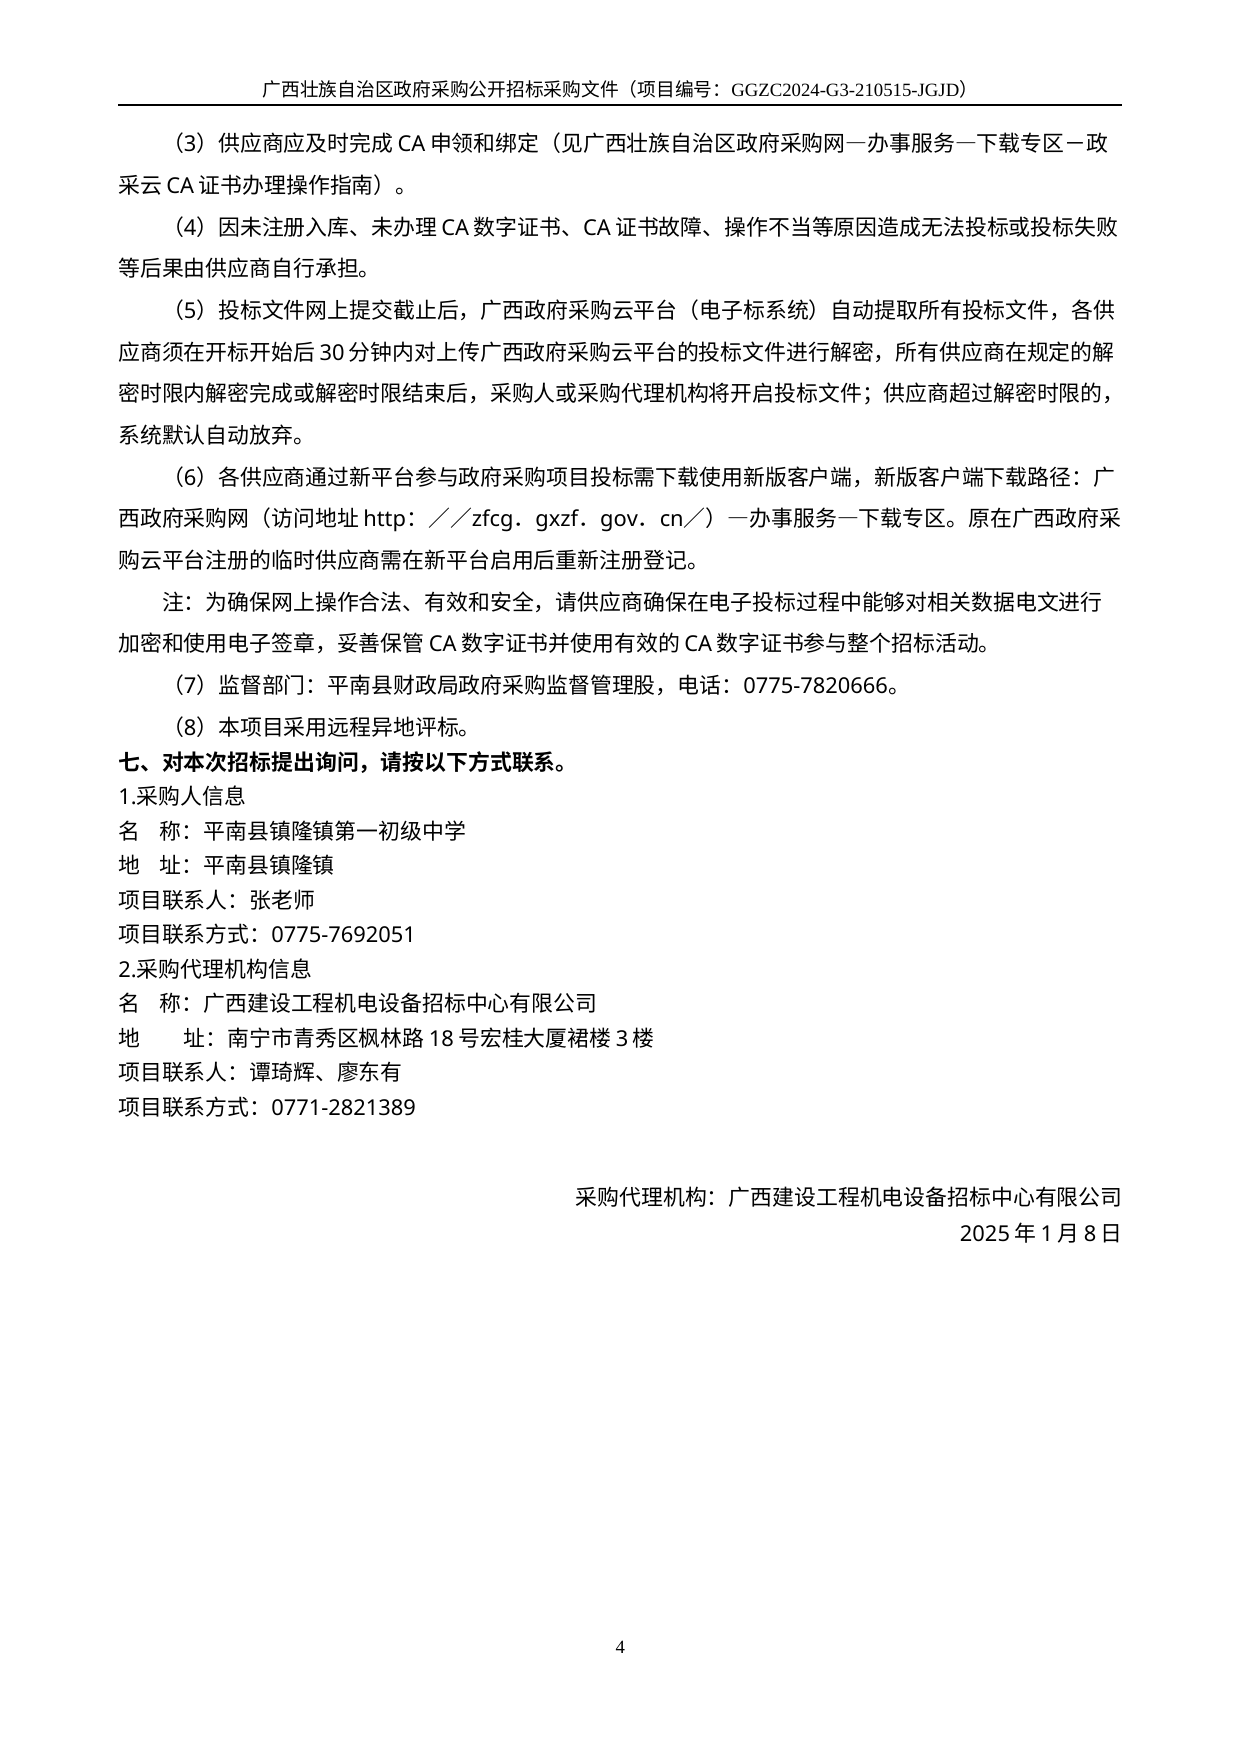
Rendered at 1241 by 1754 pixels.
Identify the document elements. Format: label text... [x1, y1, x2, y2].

text （7）监督部门：平南县财政局政府采购监督管理股，电话：0775-7820666。 [118, 660, 1122, 702]
text 地 址：南宁市青秀区枫林路18号宏桂大厦裙楼3楼 [118, 1019, 1122, 1054]
text 项目联系人：张老师 [118, 881, 1122, 916]
text （5）投标文件网上提交截止后，广西政府采购云平台（电子标系统）自动提取所有投标文件，各供应商须在开标开始后30分钟内对上传广西政府采购云平台的投标文件进行解密，所有供应商在规定的解密时限内解密完成或解密时限结束后，采购人或采购代理机构将开启投标文件；供应商超过解密时限的，系统默认自动放弃。 [118, 285, 1122, 452]
text （8）本项目采用远程异地评标。 [118, 702, 1122, 743]
text 项目联系方式：0771-2821389 [118, 1088, 1122, 1123]
text 名 称：平南县镇隆镇第一初级中学 [118, 812, 1122, 847]
text （3）供应商应及时完成CA申领和绑定（见广西壮族自治区政府采购网—办事服务—下载专区－政采云CA证书办理操作指南）。 [118, 118, 1122, 202]
text （4）因未注册入库、未办理CA数字证书、CA证书故障、操作不当等原因造成无法投标或投标失败等后果由供应商自行承担。 [118, 202, 1122, 285]
text 七、对本次招标提出询问，请按以下方式联系。 [118, 743, 1122, 778]
text 项目联系方式：0775-7692051 [118, 916, 1122, 950]
text （6）各供应商通过新平台参与政府采购项目投标需下载使用新版客户端，新版客户端下载路径：广西政府采购网（访问地址http：／／zfcg．gxzf．gov．cn／）—办事服务—下载专区。原在广西政府采购云平台注册的临时供应商需在新平台启用后重新注册登记。 [118, 452, 1122, 577]
text 名 称：广西建设工程机电设备招标中心有限公司 [118, 985, 1122, 1019]
text 注：为确保网上操作合法、有效和安全，请供应商确保在电子投标过程中能够对相关数据电文进行加密和使用电子签章，妥善保管CA数字证书并使用有效的CA数字证书参与整个招标活动。 [118, 577, 1122, 660]
text 采购代理机构：广西建设工程机电设备招标中心有限公司 [118, 1168, 1122, 1214]
text 1.采购人信息 [118, 778, 1122, 812]
text 地 址：平南县镇隆镇 [118, 847, 1122, 881]
text 项目联系人：谭琦辉、廖东有 [118, 1054, 1122, 1088]
text 2.采购代理机构信息 [118, 950, 1122, 985]
text 2025年1月8日 [118, 1214, 1122, 1249]
